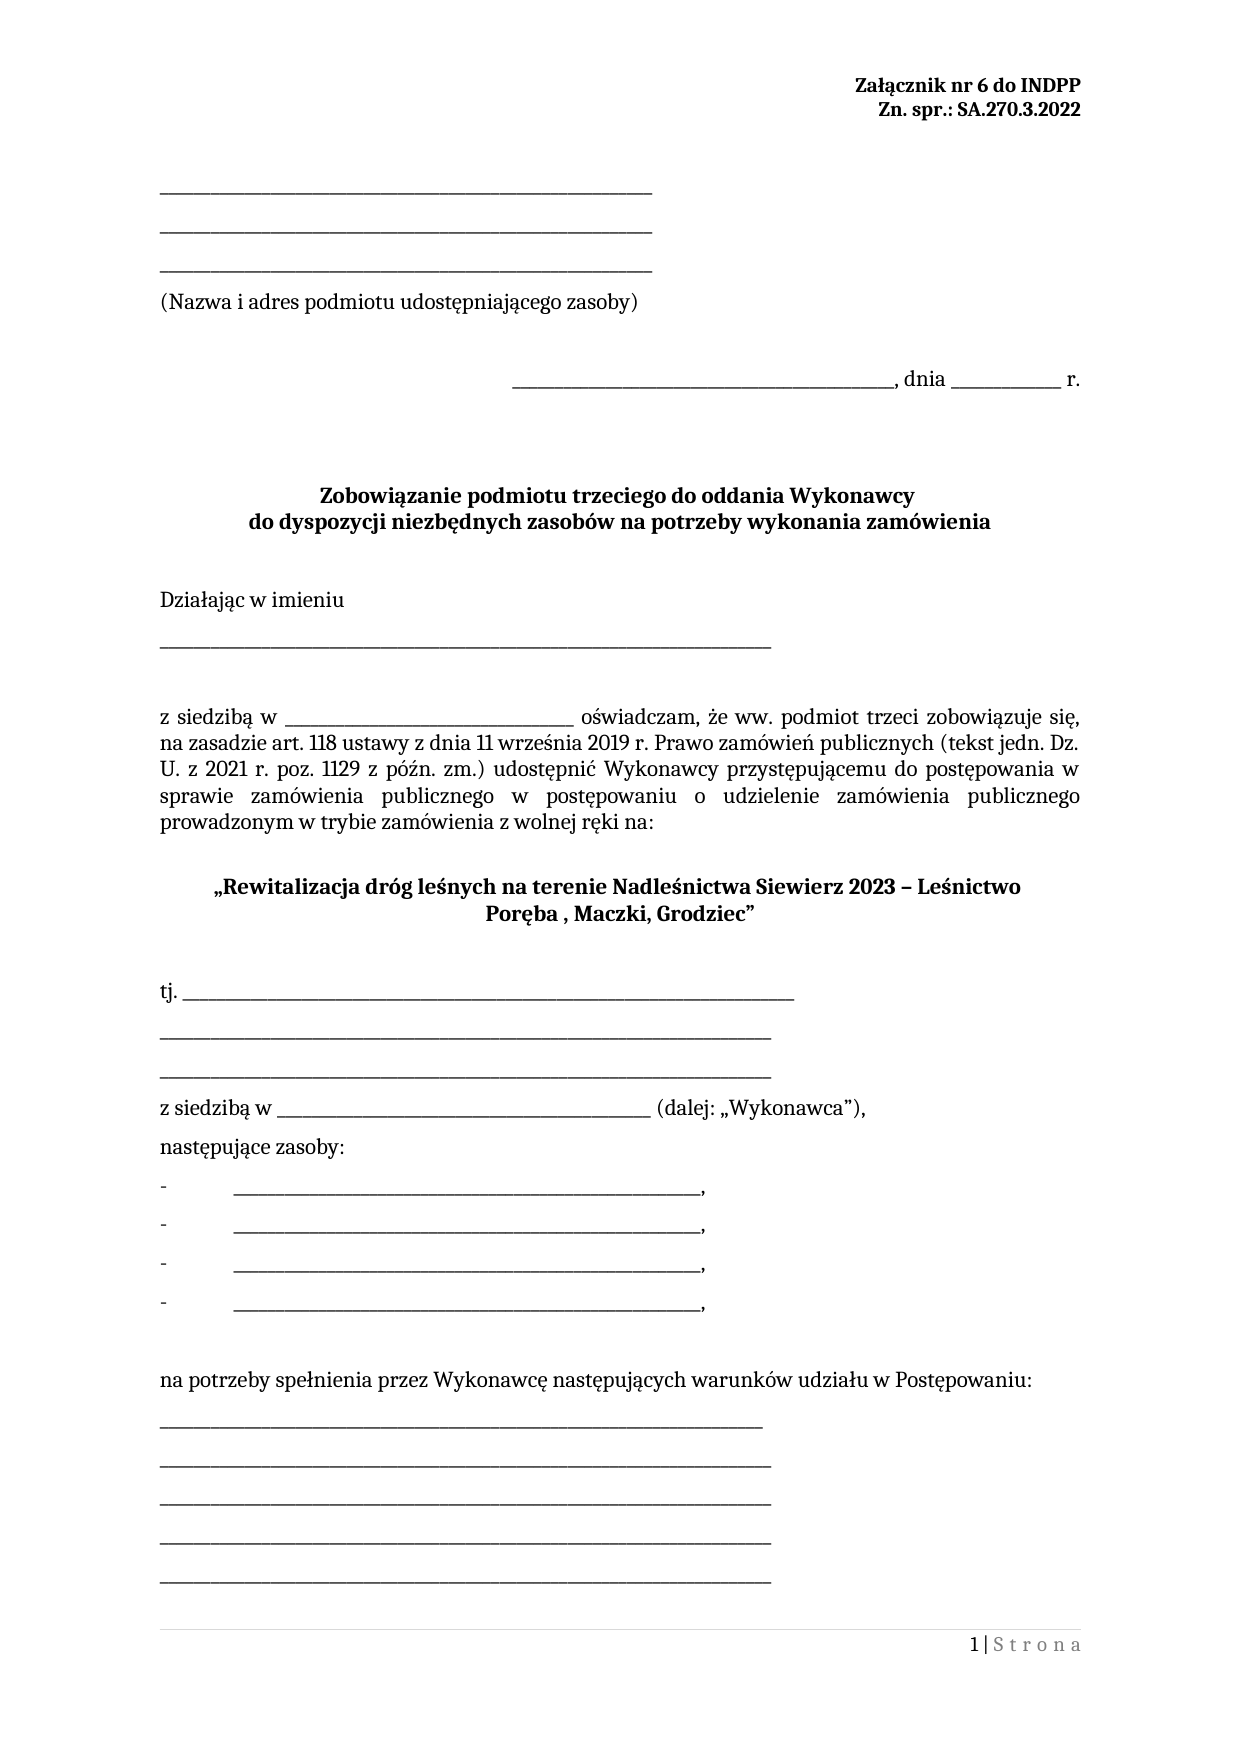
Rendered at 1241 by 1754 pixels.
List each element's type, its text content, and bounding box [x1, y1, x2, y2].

text ________________________________________________________________________ [159, 1056, 1081, 1082]
text (Nazwa i adres podmiotu udostępniającego zasoby) [159, 288, 1081, 315]
text „Rewitalizacja dróg leśnych na terenie Nadleśnictwa Siewierz 2023 – Leśnictwo Poręba , Maczki, Grodziec” [159, 874, 1081, 927]
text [159, 1522, 1081, 1548]
text - _______________________________________________________, [159, 1172, 1081, 1199]
text _______________________________________________________________________ [159, 1406, 1081, 1432]
text - _______________________________________________________, [159, 1250, 1081, 1276]
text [159, 1483, 1081, 1509]
text z siedzibą w ____________________________________________ (dalej: „Wykonawca”), [159, 1095, 1081, 1121]
text ________________________________________________________________________ [159, 1444, 1081, 1471]
text - _______________________________________________________, [159, 1289, 1081, 1315]
text na potrzeby spełnienia przez Wykonawcę następujących warunków udziału w Postępowaniu: [159, 1367, 1081, 1393]
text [159, 1561, 1081, 1587]
text - _______________________________________________________, [159, 1211, 1081, 1238]
text tj. ________________________________________________________________________ [159, 978, 1081, 1004]
text __________________________________________________________ [159, 250, 1081, 276]
text _____________________________________________, dnia _____________ r. [159, 366, 1081, 393]
text ________________________________________________________________________ [159, 1017, 1081, 1043]
text z siedzibą w __________________________________ oświadczam, że ww. podmiot trzeci zobowiązuje się, na zasadzie art. 118 ustawy z dnia 11 września 2019 r. Prawo zamówień publicznych (tekst jedn. Dz. U. z 2021 r. poz. 1129 z późn. zm.) udostępnić Wykonawcy przystępującemu do postępowania w sprawie zamówienia publicznego w postępowaniu o udzielenie zamówienia publicznego prowadzonym w trybie zamówienia z wolnej ręki na: [159, 703, 1081, 835]
text następujące zasoby: [159, 1133, 1081, 1160]
text ________________________________________________________________________ [159, 626, 1081, 652]
text __________________________________________________________ [159, 211, 1081, 237]
text __________________________________________________________ [159, 172, 1081, 198]
text Działając w imieniu [159, 587, 1081, 613]
text Zobowiązanie podmiotu trzeciego do oddania Wykonawcy do dyspozycji niezbędnych zasobów na potrzeby wykonania zamówienia [159, 483, 1081, 536]
